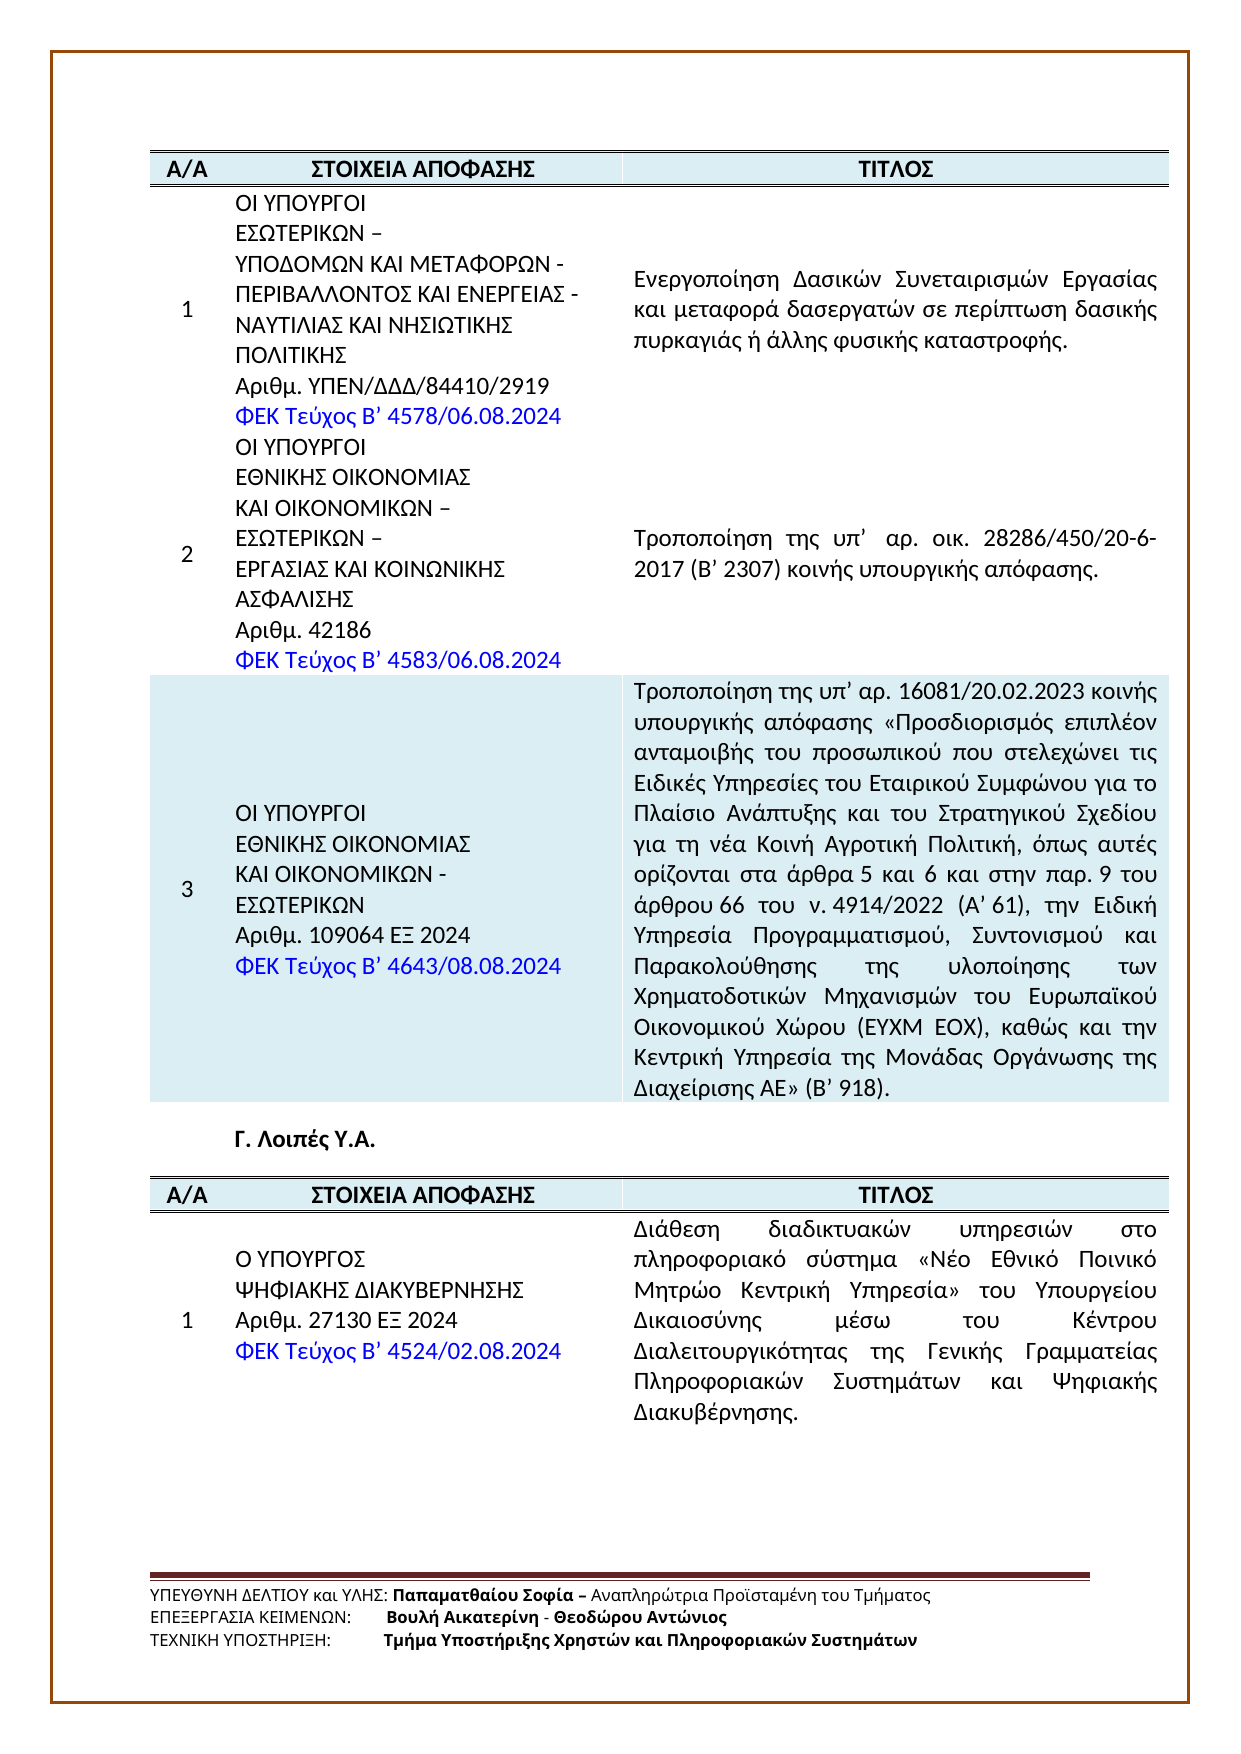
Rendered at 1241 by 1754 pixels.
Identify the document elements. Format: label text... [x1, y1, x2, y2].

table_cell Ενεργοποίηση Δασικών Συνεταιρισμών Εργασίας και μεταφορά δασεργατών σε περίπτωση δασικής πυρκαγιάς ή άλλης φυσικής καταστροφής. [623, 187, 1169, 431]
subtitle Γ. Λοιπές Υ.Α. [150, 1123, 1053, 1153]
table_header ΤΙΤΛΟΣ [623, 153, 1169, 184]
table_cell ΟΙ ΥΠΟΥΡΓΟΙ ΕΣΩΤΕΡΙΚΩΝ – ΥΠΟΔΟΜΩΝ ΚΑΙ ΜΕΤΑΦΟΡΩΝ - ΠΕΡΙΒΑΛΛΟΝΤΟΣ ΚΑΙ ΕΝΕΡΓΕΙΑΣ - ΝΑΥΤΙΛΙΑΣ ΚΑΙ ΝΗΣΙΩΤΙΚΗΣ ΠΟΛΙΤΙΚΗΣ Αριθμ. ΥΠΕΝ/ΔΔΔ/84410/2919 ΦΕΚ Τεύχος B’ 4578/06.08.2024 [224, 187, 622, 431]
table_cell Διάθεση διαδικτυακών υπηρεσιών στο πληροφοριακό σύστημα «Νέο Εθνικό Ποινικό Μητρώο Κεντρική Υπηρεσία» του Υπουργείου Δικαιοσύνης μέσω του Κέντρου Διαλειτουργικότητας της Γενικής Γραμματείας Πληροφοριακών Συστημάτων και Ψηφιακής Διακυβέρνησης. [623, 1213, 1169, 1426]
table_cell Ο ΥΠΟΥΡΓΟΣ ΨΗΦΙΑΚΗΣ ΔΙΑΚΥΒΕΡΝΗΣΗΣ Αριθμ. 27130 ΕΞ 2024 ΦΕΚ Τεύχος B’ 4524/02.08.2024 [224, 1213, 622, 1426]
table_cell 3 [150, 675, 224, 1102]
table_header ΣΤΟΙΧΕΙΑ ΑΠΟΦΑΣΗΣ [224, 1179, 622, 1209]
table_header ΤΙΤΛΟΣ [623, 1179, 1169, 1209]
table_cell 1 [150, 1213, 224, 1426]
table_header ΣΤΟΙΧΕΙΑ ΑΠΟΦΑΣΗΣ [224, 153, 622, 184]
table_cell ΟΙ ΥΠΟΥΡΓΟΙ ΕΘΝΙΚΗΣ ΟΙΚΟΝΟΜΙΑΣ ΚΑΙ ΟΙΚΟΝΟΜΙΚΩΝ – ΕΣΩΤΕΡΙΚΩΝ – ΕΡΓΑΣΙΑΣ ΚΑΙ ΚΟΙΝΩΝΙΚΗΣ ΑΣΦΑΛΙΣΗΣ Αριθμ. 42186 ΦΕΚ Τεύχος B’ 4583/06.08.2024 [224, 431, 622, 675]
table_cell ΟΙ ΥΠΟΥΡΓΟΙ ΕΘΝΙΚΗΣ ΟΙΚΟΝΟΜΙΑΣ ΚΑΙ ΟΙΚΟΝΟΜΙΚΩΝ - ΕΣΩΤΕΡΙΚΩΝ Αριθμ. 109064 ΕΞ 2024 ΦΕΚ Τεύχος B’ 4643/08.08.2024 [224, 675, 622, 1102]
table_header A/A [150, 1179, 224, 1209]
table_cell 2 [150, 431, 224, 675]
table_cell Τροποποίηση της υπ’ αρ. 16081/20.02.2023 κοινής υπουργικής απόφασης «Προσδιορισμός επιπλέον ανταμοιβής του προσωπικού που στελεχώνει τις Ειδικές Υπηρεσίες του Εταιρικού Συμφώνου για το Πλαίσιο Ανάπτυξης και του Στρατηγικού Σχεδίου για τη νέα Κοινή Αγροτική Πολιτική, όπως αυτές ορίζονται στα άρθρα 5 και 6 και στην παρ. 9 του άρθρου 66 του ν. 4914/2022 (Α’ 61), την Ειδική Υπηρεσία Προγραμματισμού, Συντονισμού και Παρακολούθησης της υλοποίησης των Χρηματοδοτικών Μηχανισμών του Ευρωπαϊκού Οικονομικού Χώρου (ΕΥΧΜ ΕΟΧ), καθώς και την Κεντρική Υπηρεσία της Μονάδας Οργάνωσης της Διαχείρισης ΑΕ» (Β’ 918). [623, 675, 1169, 1102]
table_cell Τροποποίηση της υπ’ αρ. οικ. 28286/450/20-6-2017 (Β’ 2307) κοινής υπουργικής απόφασης. [623, 431, 1169, 675]
table_cell 1 [150, 187, 224, 431]
table_header A/A [150, 153, 224, 184]
